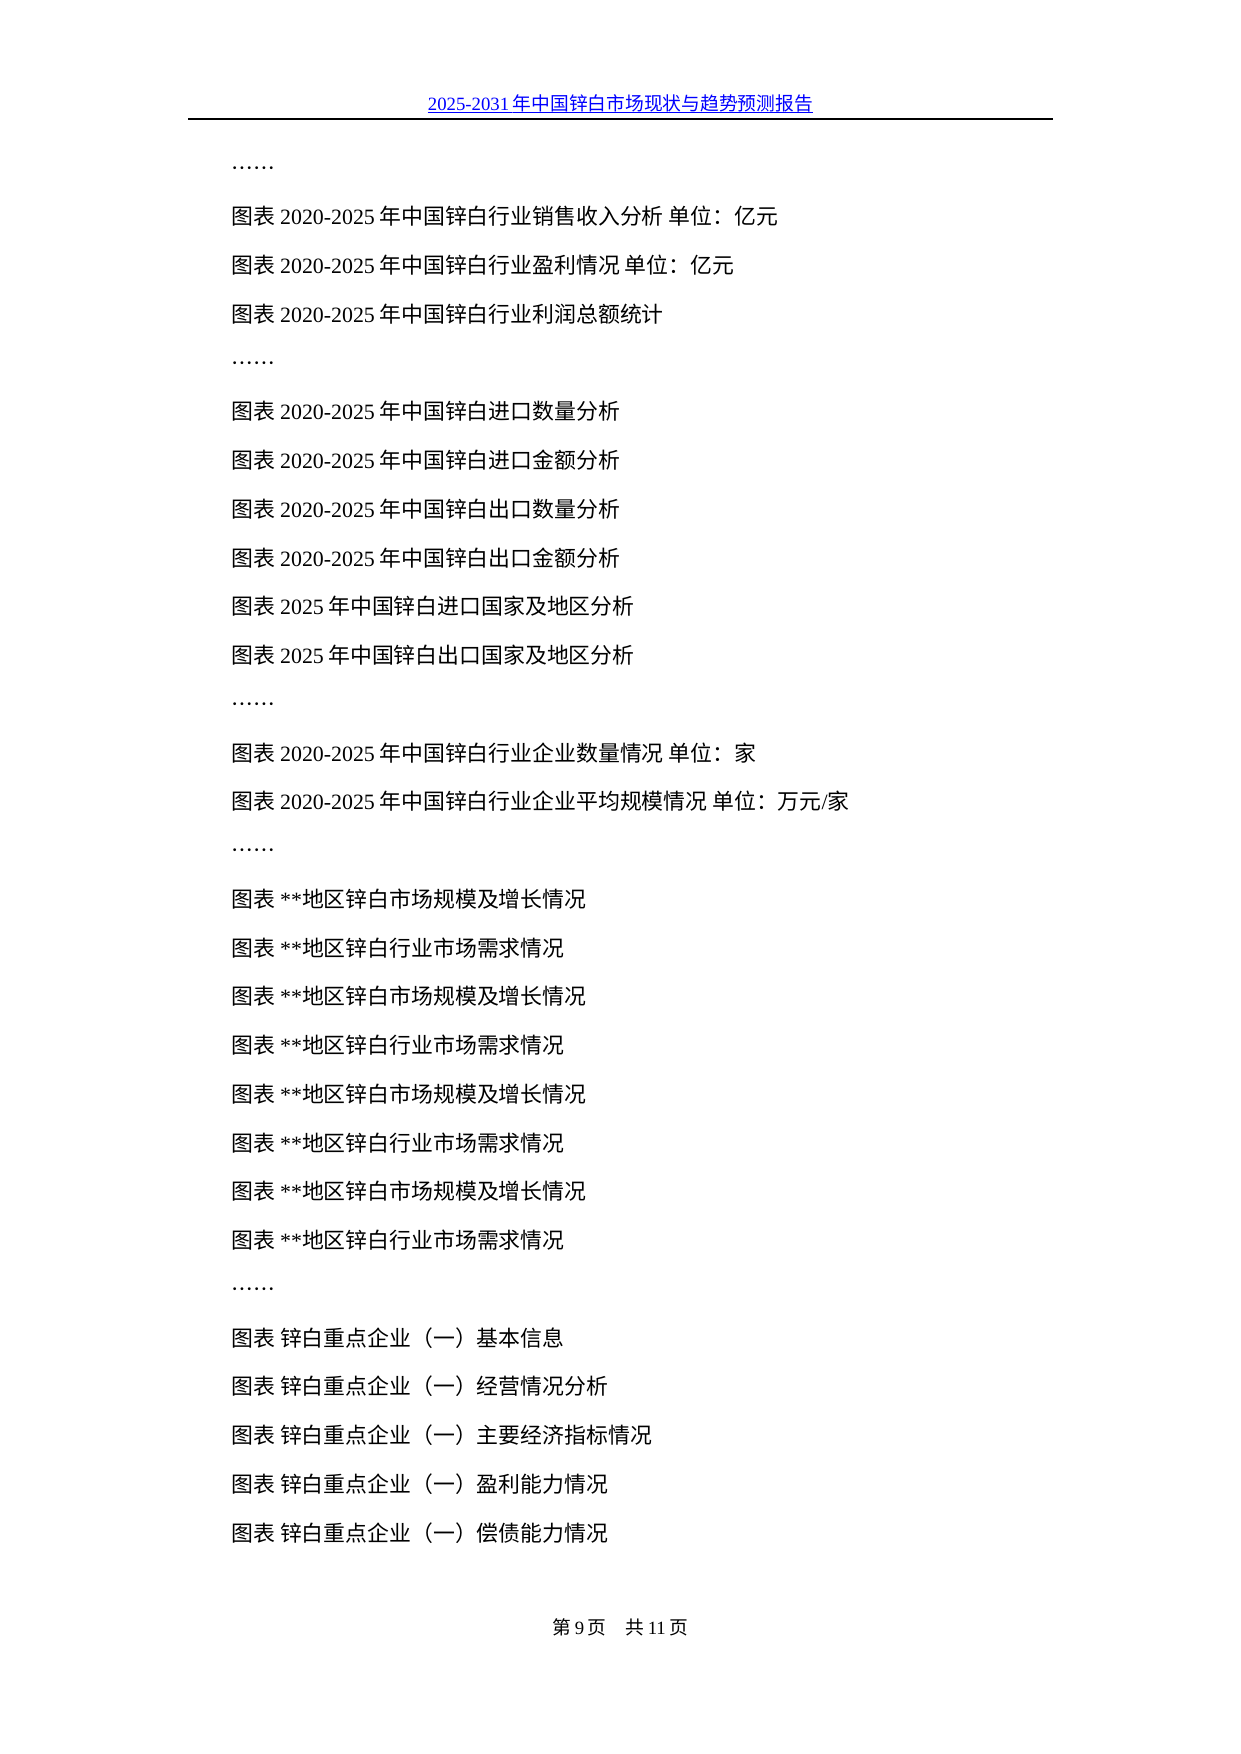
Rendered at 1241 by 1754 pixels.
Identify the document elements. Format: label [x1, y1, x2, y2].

text [187, 150, 1053, 1548]
